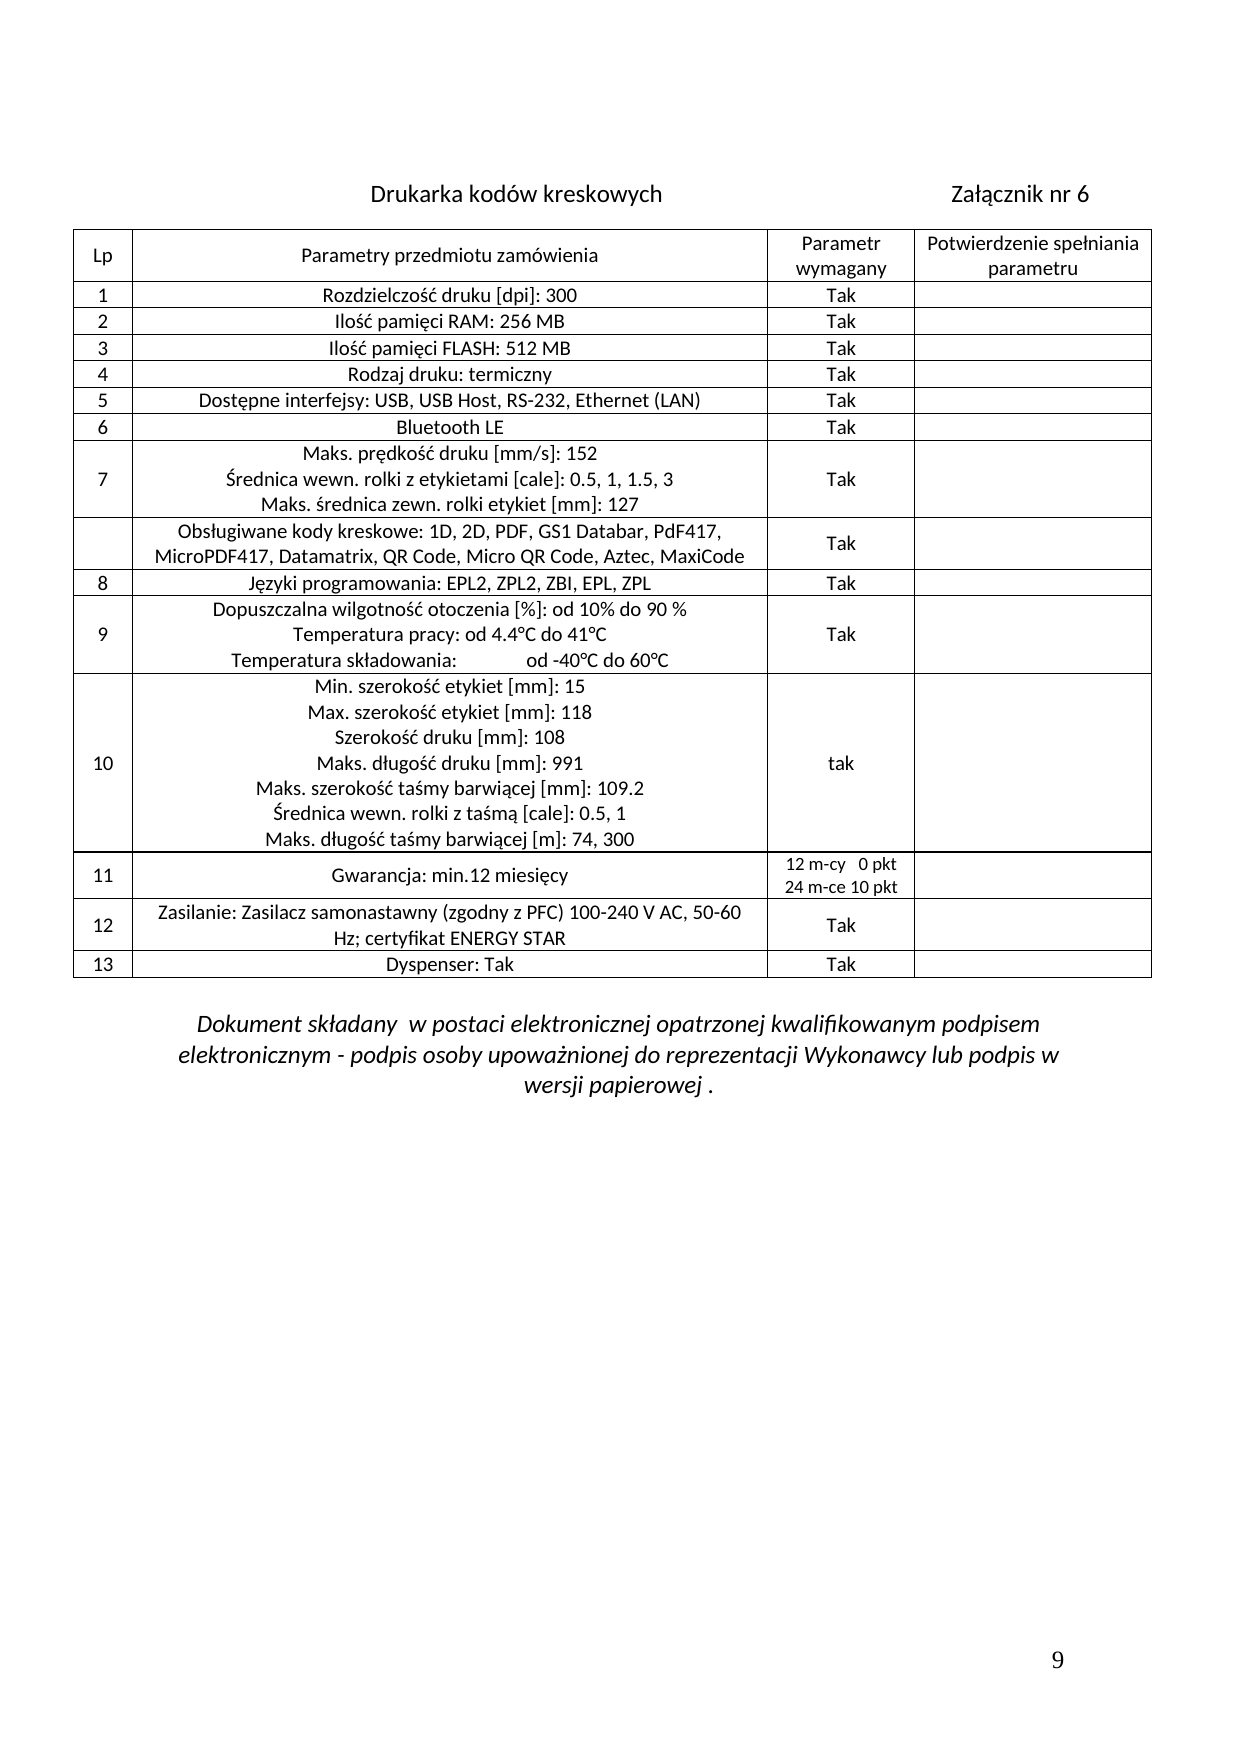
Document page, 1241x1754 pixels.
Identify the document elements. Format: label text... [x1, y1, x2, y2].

table_cell [915, 335, 1151, 360]
table_cell Dopuszczalna wilgotność otoczenia [%]: od 10% do 90 % Temperatura pracy: od 4.4°C do 41°C Temperatura składowania: od -40°C do 60°C [133, 596, 767, 672]
table_cell [915, 570, 1151, 595]
table_cell Tak [768, 951, 914, 977]
table_cell Rozdzielczość druku [dpi]: 300 [133, 282, 767, 307]
table_cell Tak [768, 335, 914, 360]
table_cell 12 [74, 899, 132, 950]
table_cell [915, 853, 1151, 898]
table_cell 13 [74, 951, 132, 977]
table_cell Tak [768, 441, 914, 517]
table_cell [915, 282, 1151, 307]
table_cell 5 [74, 388, 132, 413]
table_cell [74, 518, 132, 569]
table_cell tak [768, 674, 914, 851]
table_cell [915, 518, 1151, 569]
table_cell Bluetooth LE [133, 414, 767, 439]
table_header Lp [74, 230, 132, 281]
table_cell [915, 674, 1151, 851]
table_cell 11 [74, 853, 132, 898]
table_cell Tak [768, 282, 914, 307]
table_cell [915, 951, 1151, 977]
table_cell Dyspenser: Tak [133, 951, 767, 977]
table_cell [915, 414, 1151, 439]
table_cell Tak [768, 570, 914, 595]
table_cell Tak [768, 596, 914, 672]
table_cell Rodzaj druku: termiczny [133, 361, 767, 387]
table_cell [915, 441, 1151, 517]
table_cell 2 [74, 308, 132, 334]
table_cell [915, 361, 1151, 387]
table_header Parametr wymagany [768, 230, 914, 281]
table_cell Tak [768, 361, 914, 387]
table_cell [915, 388, 1151, 413]
table_cell Maks. prędkość druku [mm/s]: 152 Średnica wewn. rolki z etykietami [cale]: 0.5, 1, 1.5, 3 Maks. średnica zewn. rolki etykiet [mm]: 127 [133, 441, 767, 517]
table_cell Dostępne interfejsy: USB, USB Host, RS-232, Ethernet (LAN) [133, 388, 767, 413]
text Drukarka kodów kreskowych Załącznik nr 6 [148, 178, 1093, 209]
table_cell 1 [74, 282, 132, 307]
table_cell Tak [768, 414, 914, 439]
table_cell Gwarancja: min.12 miesięcy [133, 853, 767, 898]
table_cell Ilość pamięci FLASH: 512 MB [133, 335, 767, 360]
table_cell [915, 899, 1151, 950]
text Dokument składany w postaci elektronicznej opatrzonej kwalifikowanym podpisem elektronicznym - podpis osoby upoważnionej do reprezentacji Wykonawcy lub podpis w wersji papierowej . [148, 1008, 1093, 1100]
table_header Potwierdzenie spełniania parametru [915, 230, 1151, 281]
table_cell Zasilanie: Zasilacz samonastawny (zgodny z PFC) 100-240 V AC, 50-60 Hz; certyfikat ENERGY STAR [133, 899, 767, 950]
table_cell 9 [74, 596, 132, 672]
table_cell Tak [768, 308, 914, 334]
table_cell 12 m-cy 0 pkt 24 m-ce 10 pkt [768, 853, 914, 898]
table_cell Obsługiwane kody kreskowe: 1D, 2D, PDF, GS1 Databar, PdF417, MicroPDF417, Datamatrix, QR Code, Micro QR Code, Aztec, MaxiCode [133, 518, 767, 569]
table_cell 4 [74, 361, 132, 387]
table_cell [915, 596, 1151, 672]
table_cell 7 [74, 441, 132, 517]
table_cell 6 [74, 414, 132, 439]
table_cell [915, 308, 1151, 334]
table_cell 8 [74, 570, 132, 595]
table_cell Tak [768, 518, 914, 569]
table_cell Min. szerokość etykiet [mm]: 15 Max. szerokość etykiet [mm]: 118 Szerokość druku [mm]: 108 Maks. długość druku [mm]: 991 Maks. szerokość taśmy barwiącej [mm]: 109.2 Średnica wewn. rolki z taśmą [cale]: 0.5, 1 Maks. długość taśmy barwiącej [m]: 74, 300 [133, 674, 767, 851]
table_cell Tak [768, 388, 914, 413]
table_cell Ilość pamięci RAM: 256 MB [133, 308, 767, 334]
table_header Parametry przedmiotu zamówienia [133, 230, 767, 281]
table_cell 3 [74, 335, 132, 360]
table_cell Języki programowania: EPL2, ZPL2, ZBI, EPL, ZPL [133, 570, 767, 595]
table_cell Tak [768, 899, 914, 950]
table_cell 10 [74, 674, 132, 851]
